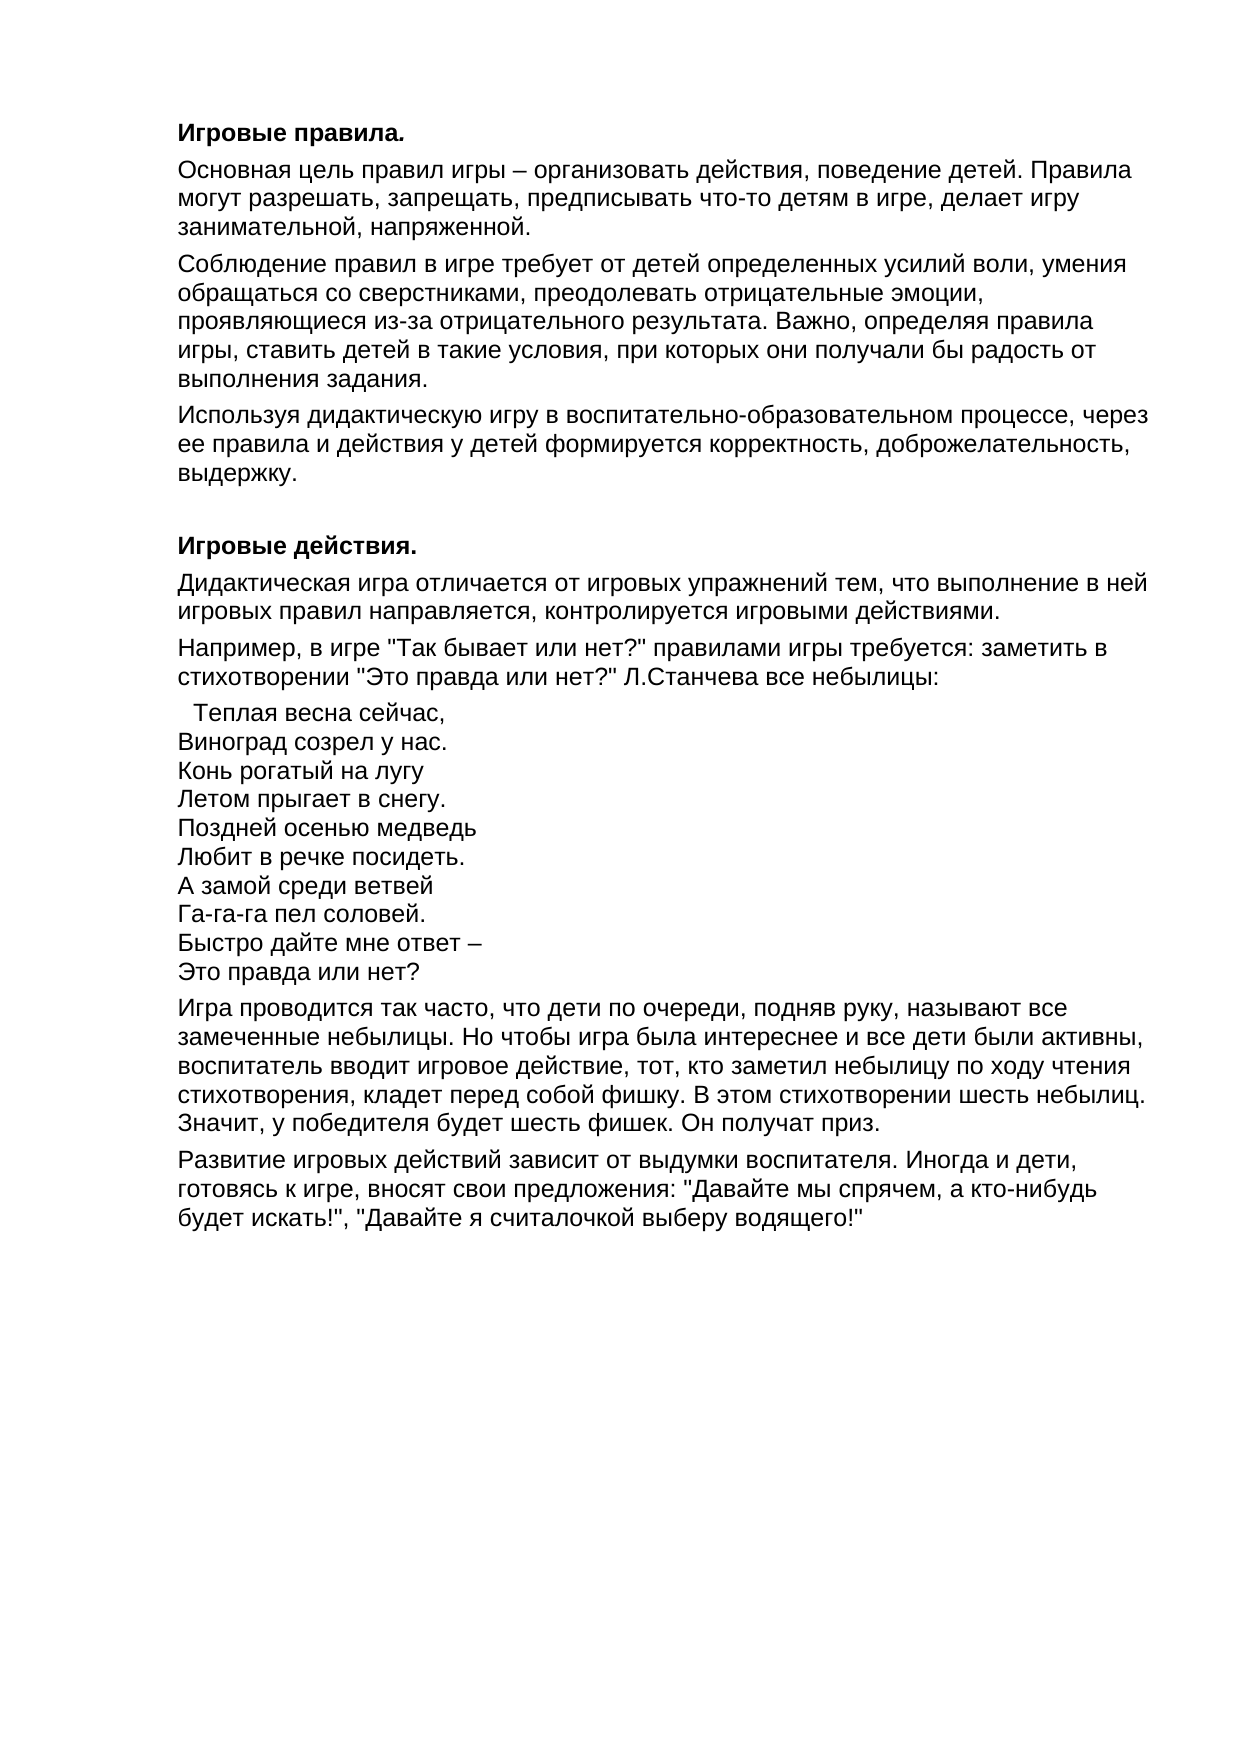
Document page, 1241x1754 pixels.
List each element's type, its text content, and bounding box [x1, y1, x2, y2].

text Используя дидактическую игру в воспитательно-образовательном процессе, через ее правила и действия у детей формируется корректность, доброжелательность, выдержку. [177, 400, 1152, 487]
text Развитие игровых действий зависит от выдумки воспитателя. Иногда и дети, готовясь к игре, вносят свои предложения: "Давайте мы спрячем, а кто-нибудь будет искать!", "Давайте я считалочкой выберу водящего!" [177, 1145, 1152, 1231]
text Игровые правила. [177, 118, 1152, 147]
text Основная цель правил игры – организовать действия, поведение детей. Правила могут разрешать, запрещать, предписывать что-то детям в игре, делает игру занимательной, напряженной. [177, 155, 1152, 241]
text Игра проводится так часто, что дети по очереди, подняв руку, называют все замеченные небылицы. Но чтобы игра была интереснее и все дети были активны, воспитатель вводит игровое действие, тот, кто заметил небылицу по ходу чтения стихотворения, кладет перед собой фишку. В этом стихотворении шесть небылиц. Значит, у победителя будет шесть фишек. Он получат приз. [177, 993, 1152, 1137]
text Например, в игре "Так бывает или нет?" правилами игры требуется: заметить в стихотворении "Это правда или нет?" Л.Станчева все небылицы: [177, 633, 1152, 690]
text Дидактическая игра отличается от игровых упражнений тем, что выполнение в ней игровых правил направляется, контролируется игровыми действиями. [177, 567, 1152, 625]
text Теплая весна сейчас, Виноград созрел у нас. Конь рогатый на лугу Летом прыгает в снегу. Поздней осенью медведь Любит в речке посидеть. А замой среди ветвей Га-га-га пел соловей. Быстро дайте мне ответ – Это правда или нет? [177, 698, 1152, 986]
text Соблюдение правил в игре требует от детей определенных усилий воли, умения обращаться со сверстниками, преодолевать отрицательные эмоции, проявляющиеся из-за отрицательного результата. Важно, определяя правила игры, ставить детей в такие условия, при которых они получали бы радость от выполнения задания. [177, 249, 1152, 392]
text Игровые действия. [177, 531, 1152, 560]
